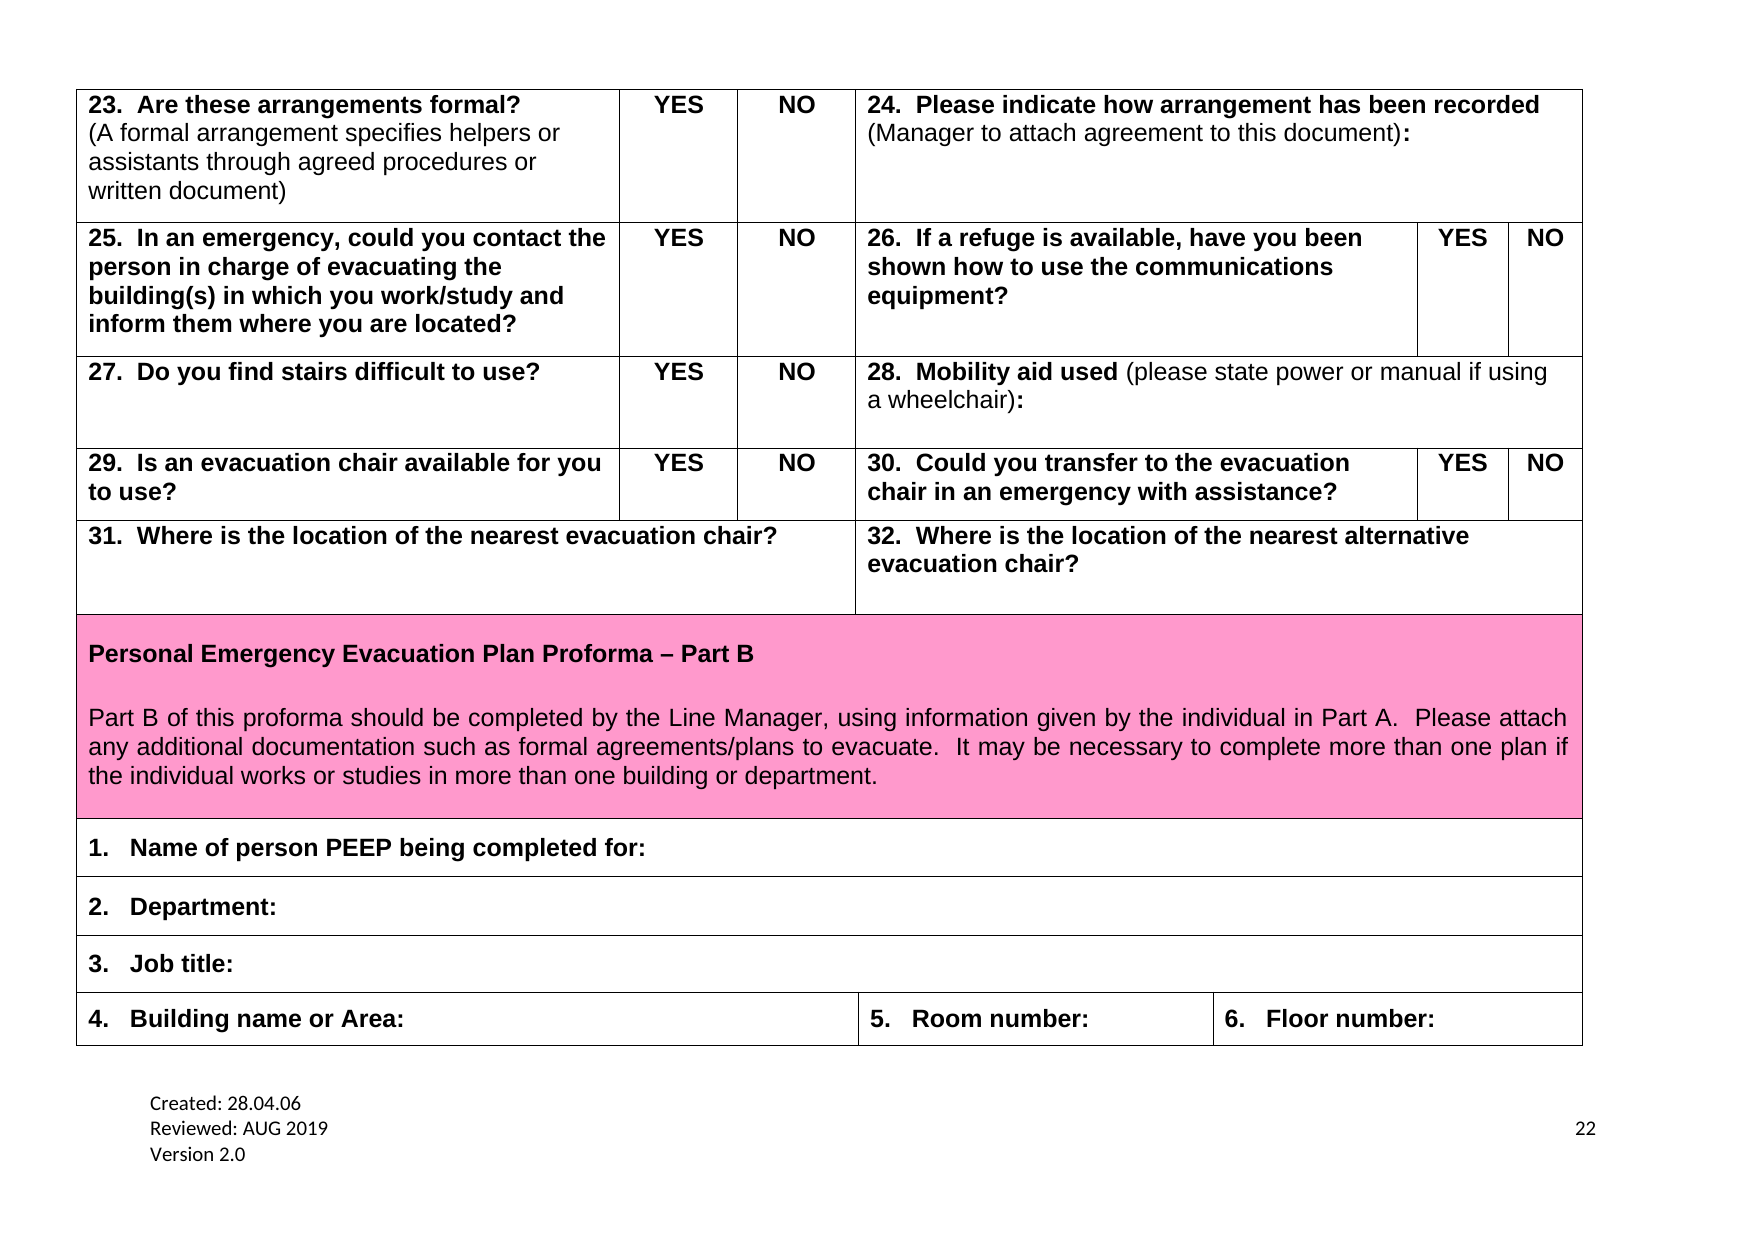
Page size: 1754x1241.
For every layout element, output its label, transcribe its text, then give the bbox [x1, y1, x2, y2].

table_cell 29. Is an evacuation chair available for you to use? [77, 449, 619, 520]
table_cell YES [1418, 449, 1508, 520]
table_cell 30. Could you transfer to the evacuation chair in an emergency with assistance? [856, 449, 1417, 520]
table_cell YES [620, 357, 737, 447]
table_cell NO [1509, 223, 1582, 356]
table_cell 28. Mobility aid used (please state power or manual if using a wheelchair): [856, 357, 1582, 447]
table_cell YES [620, 223, 737, 356]
table_cell YES [1418, 223, 1508, 356]
table_cell 1. Name of person PEEP being completed for: [77, 819, 1582, 876]
table_cell NO [1509, 449, 1582, 520]
table_cell 31. Where is the location of the nearest evacuation chair? [77, 521, 855, 613]
table_cell 3. Job title: [77, 936, 1582, 992]
table_cell YES [620, 90, 737, 222]
table_cell 4. Building name or Area: [77, 993, 858, 1045]
table_cell NO [738, 223, 855, 356]
table_cell 24. Please indicate how arrangement has been recorded (Manager to attach agreement to this document): [856, 90, 1582, 222]
table_cell 26. If a refuge is available, have you been shown how to use the communications equipment? [856, 223, 1417, 356]
table_cell 2. Department: [77, 877, 1582, 935]
table_cell 6. Floor number: [1214, 993, 1582, 1045]
table_cell NO [738, 449, 855, 520]
table_cell Personal Emergency Evacuation Plan Proforma – Part B Part B of this proforma should be completed by the Line Manager, using information given by the individual in Part A. Please attach any additional documentation such as formal agreements/plans to evacuate. It may be necessary to complete more than one plan if the individual works or studies in more than one building or department. [77, 615, 1582, 818]
table_cell 32. Where is the location of the nearest alternative evacuation chair? [856, 521, 1582, 613]
table_cell 5. Room number: [859, 993, 1213, 1045]
table_cell NO [738, 90, 855, 222]
table_cell 27. Do you find stairs difficult to use? [77, 357, 619, 447]
table_cell 25. In an emergency, could you contact the person in charge of evacuating the building(s) in which you work/study and inform them where you are located? [77, 223, 619, 356]
table_cell 23. Are these arrangements formal? (A formal arrangement specifies helpers or assistants through agreed procedures or written document) [77, 90, 619, 222]
table_cell YES [620, 449, 737, 520]
table_cell NO [738, 357, 855, 447]
